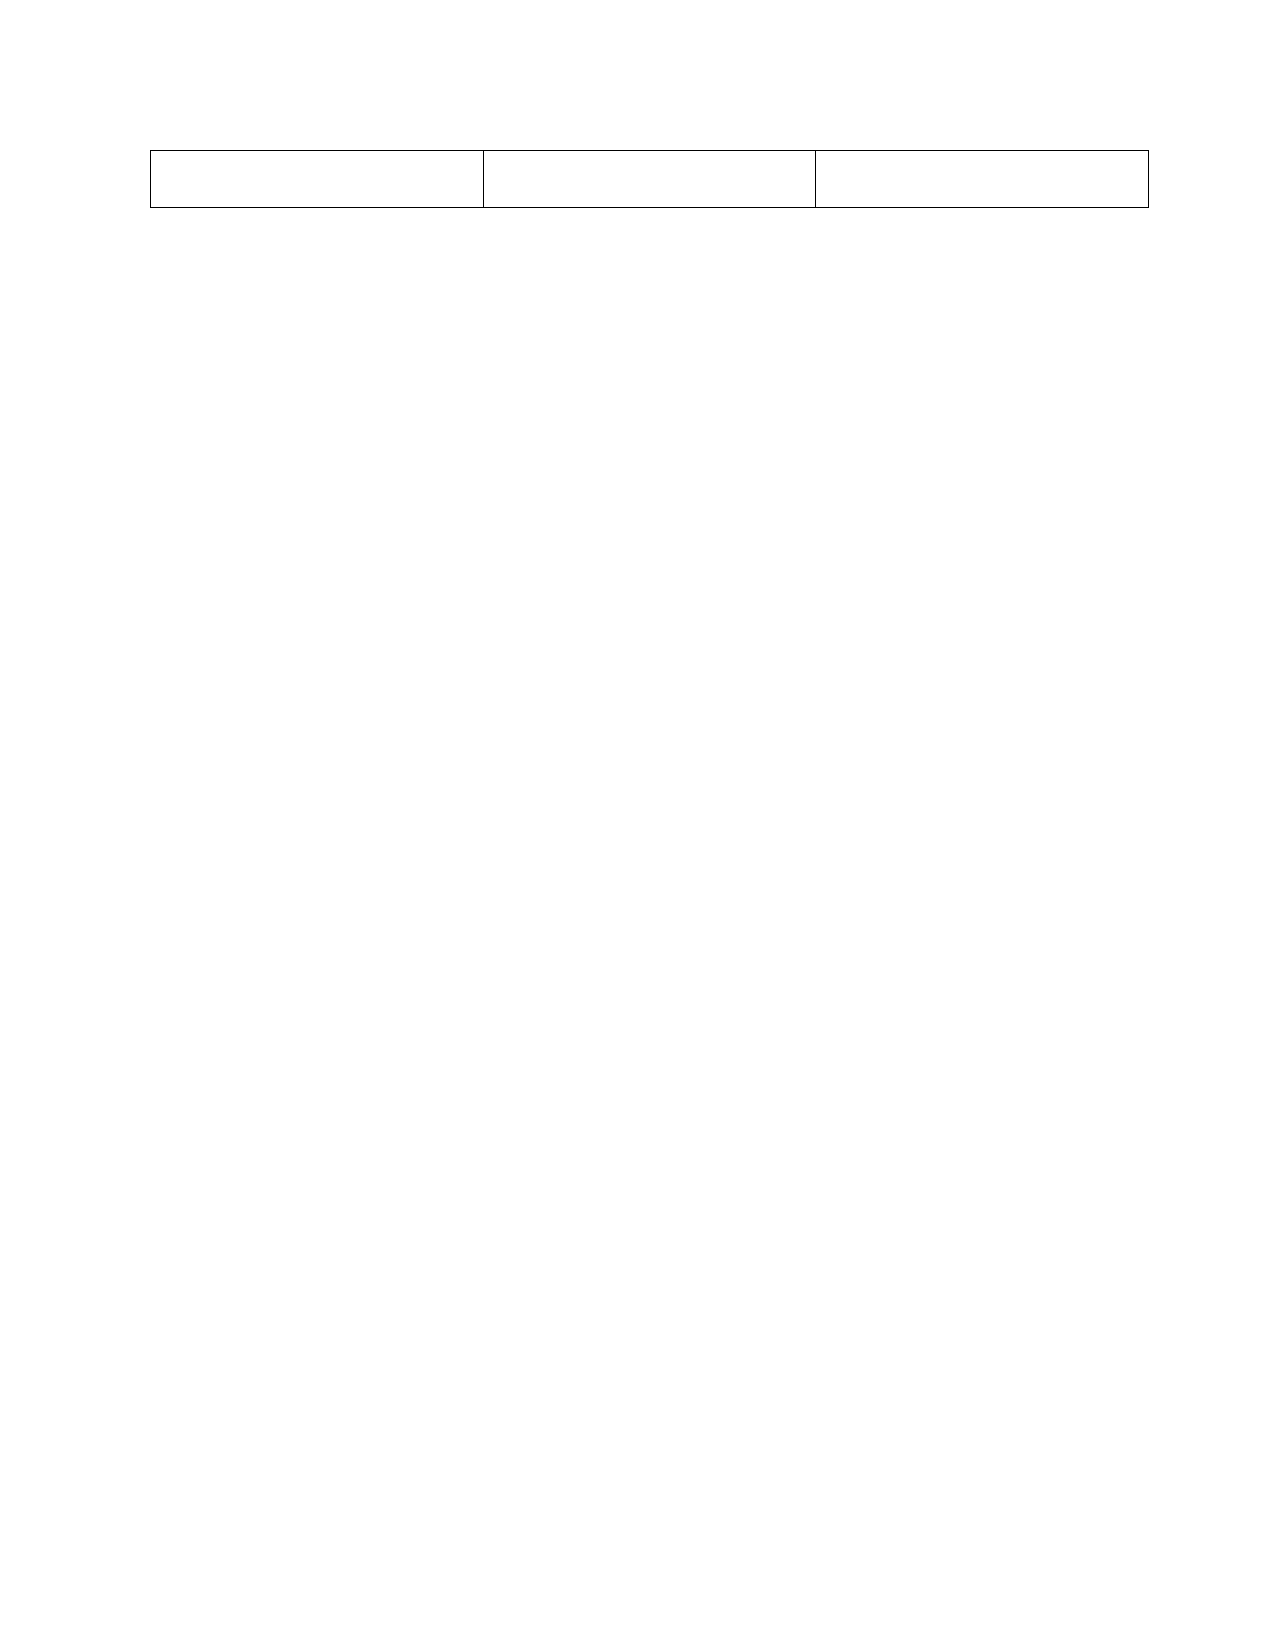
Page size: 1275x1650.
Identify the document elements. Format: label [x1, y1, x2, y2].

table_cell [816, 151, 1148, 207]
table_cell [484, 151, 815, 207]
table_cell [151, 151, 483, 207]
